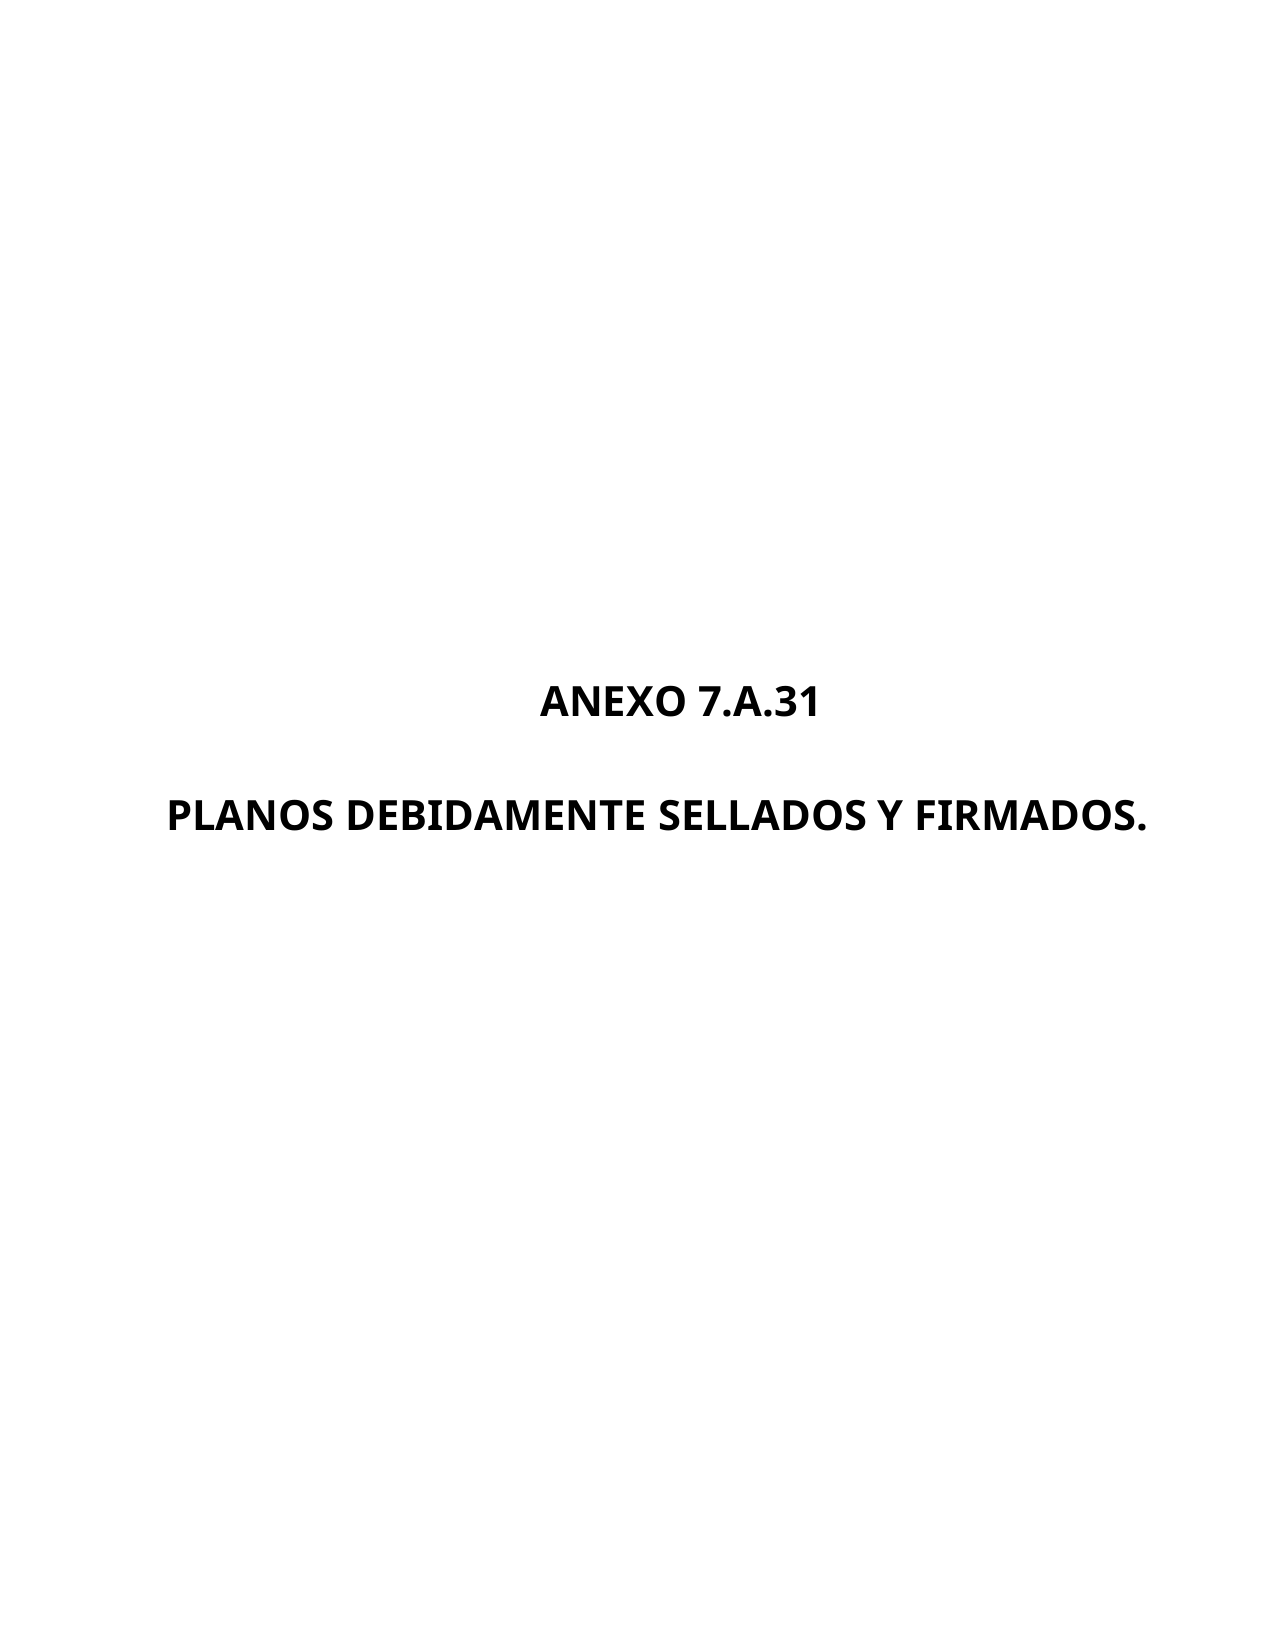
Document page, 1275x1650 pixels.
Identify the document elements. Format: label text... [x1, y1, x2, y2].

text ANEXO 7.A.31 [148, 672, 1214, 729]
text PLANOS DEBIDAMENTE SELLADOS Y FIRMADOS. [148, 786, 1166, 842]
